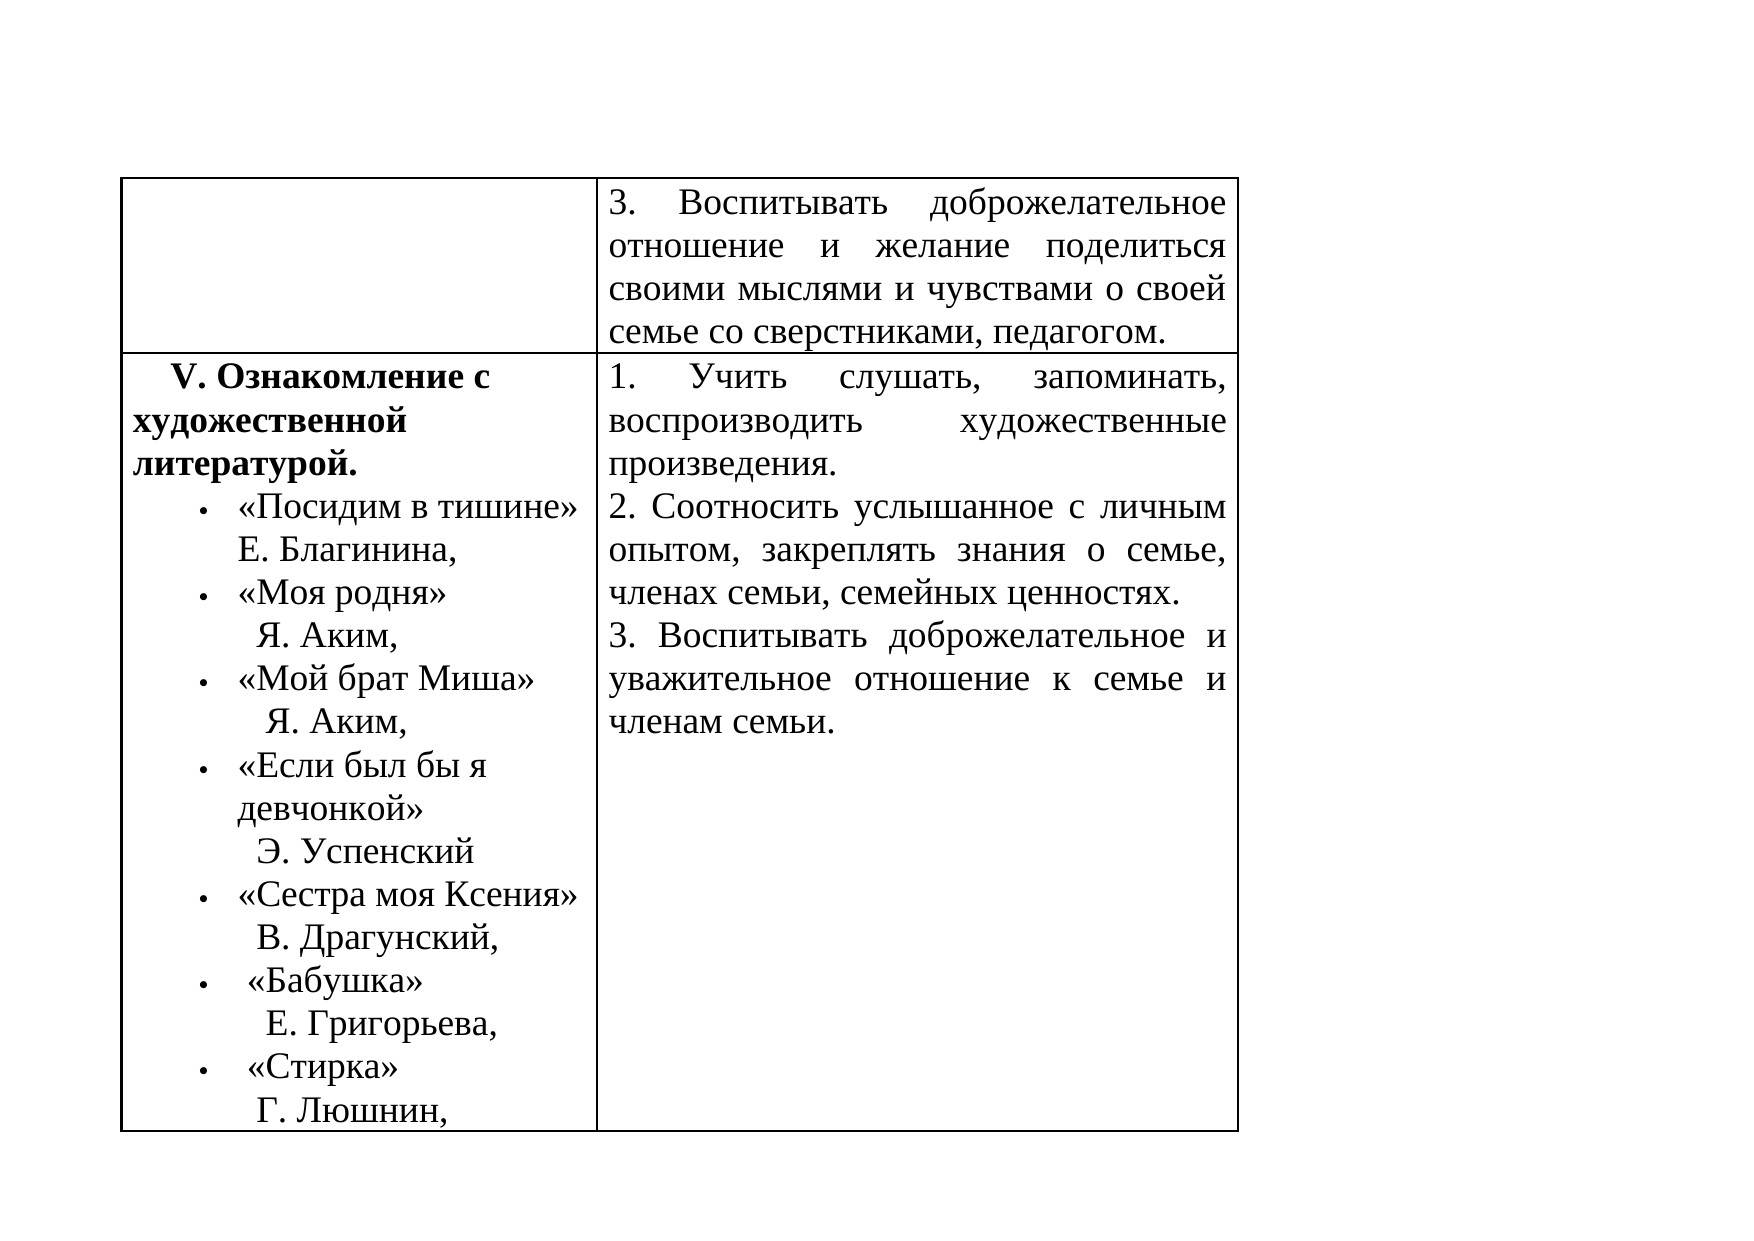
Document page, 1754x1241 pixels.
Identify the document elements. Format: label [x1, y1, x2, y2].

table_cell [123, 354, 596, 1130]
table_cell [598, 179, 1237, 352]
table_cell [598, 354, 1237, 1130]
table_cell [123, 179, 596, 352]
